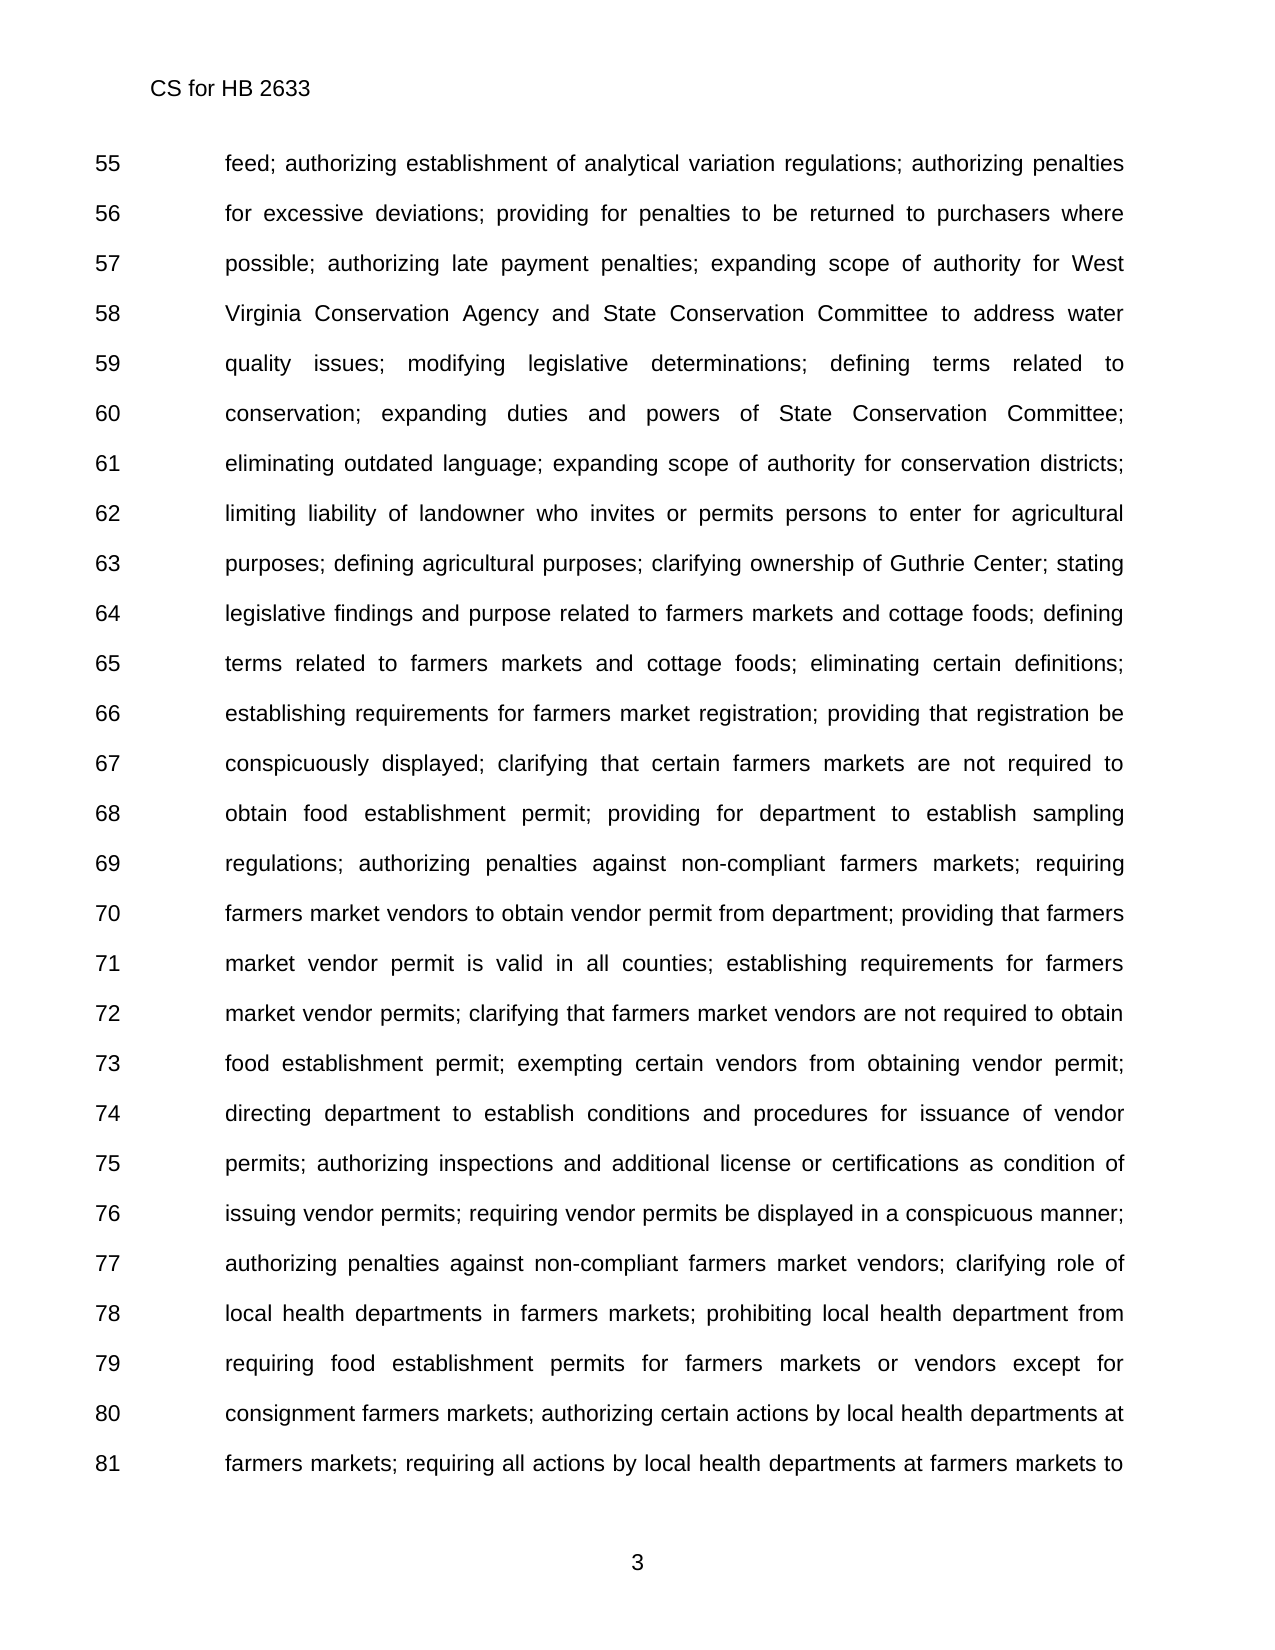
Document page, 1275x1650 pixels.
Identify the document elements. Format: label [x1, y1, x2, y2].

title [150, 150, 1125, 1476]
